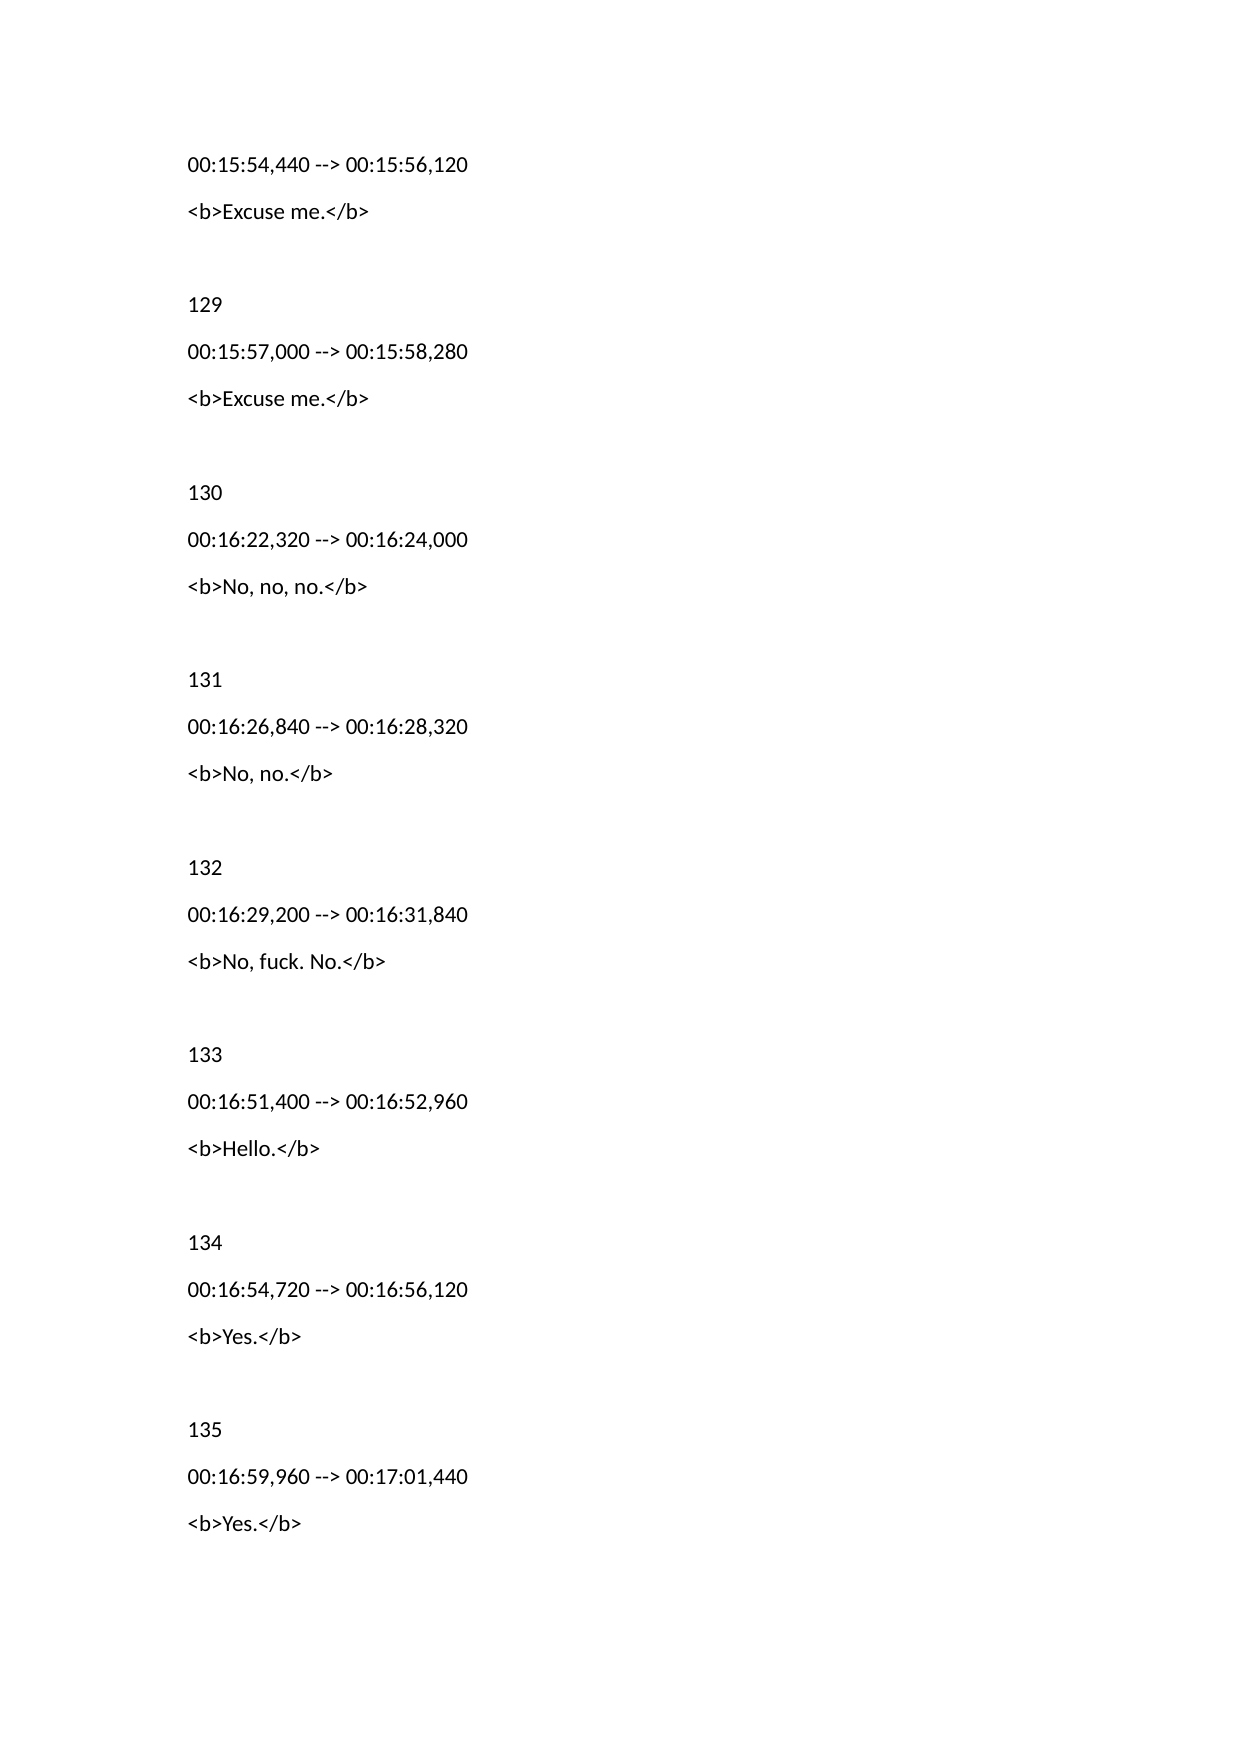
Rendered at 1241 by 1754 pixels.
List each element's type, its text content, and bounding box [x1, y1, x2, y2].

text 129 [187, 291, 1053, 319]
text 00:15:54,440 --> 00:15:56,120 [187, 150, 1053, 178]
text <b>Excuse me.</b> [187, 384, 1053, 412]
text 130 [187, 478, 1053, 506]
text <b>No, fuck. No.</b> [187, 947, 1053, 975]
text <b>No, no.</b> [187, 759, 1053, 787]
text <b>Excuse me.</b> [187, 197, 1053, 225]
text <b>Yes.</b> [187, 1509, 1053, 1537]
text <b>Yes.</b> [187, 1322, 1053, 1350]
text <b>No, no, no.</b> [187, 572, 1053, 600]
text 135 [187, 1416, 1053, 1444]
text 00:16:29,200 --> 00:16:31,840 [187, 900, 1053, 928]
text 132 [187, 853, 1053, 881]
text 00:15:57,000 --> 00:15:58,280 [187, 337, 1053, 366]
text 133 [187, 1041, 1053, 1069]
text 00:16:22,320 --> 00:16:24,000 [187, 525, 1053, 553]
text 00:16:59,960 --> 00:17:01,440 [187, 1462, 1053, 1491]
text 00:16:51,400 --> 00:16:52,960 [187, 1087, 1053, 1116]
text 00:16:54,720 --> 00:16:56,120 [187, 1275, 1053, 1303]
text 00:16:26,840 --> 00:16:28,320 [187, 712, 1053, 741]
text 131 [187, 666, 1053, 694]
text 134 [187, 1228, 1053, 1256]
text <b>Hello.</b> [187, 1134, 1053, 1162]
